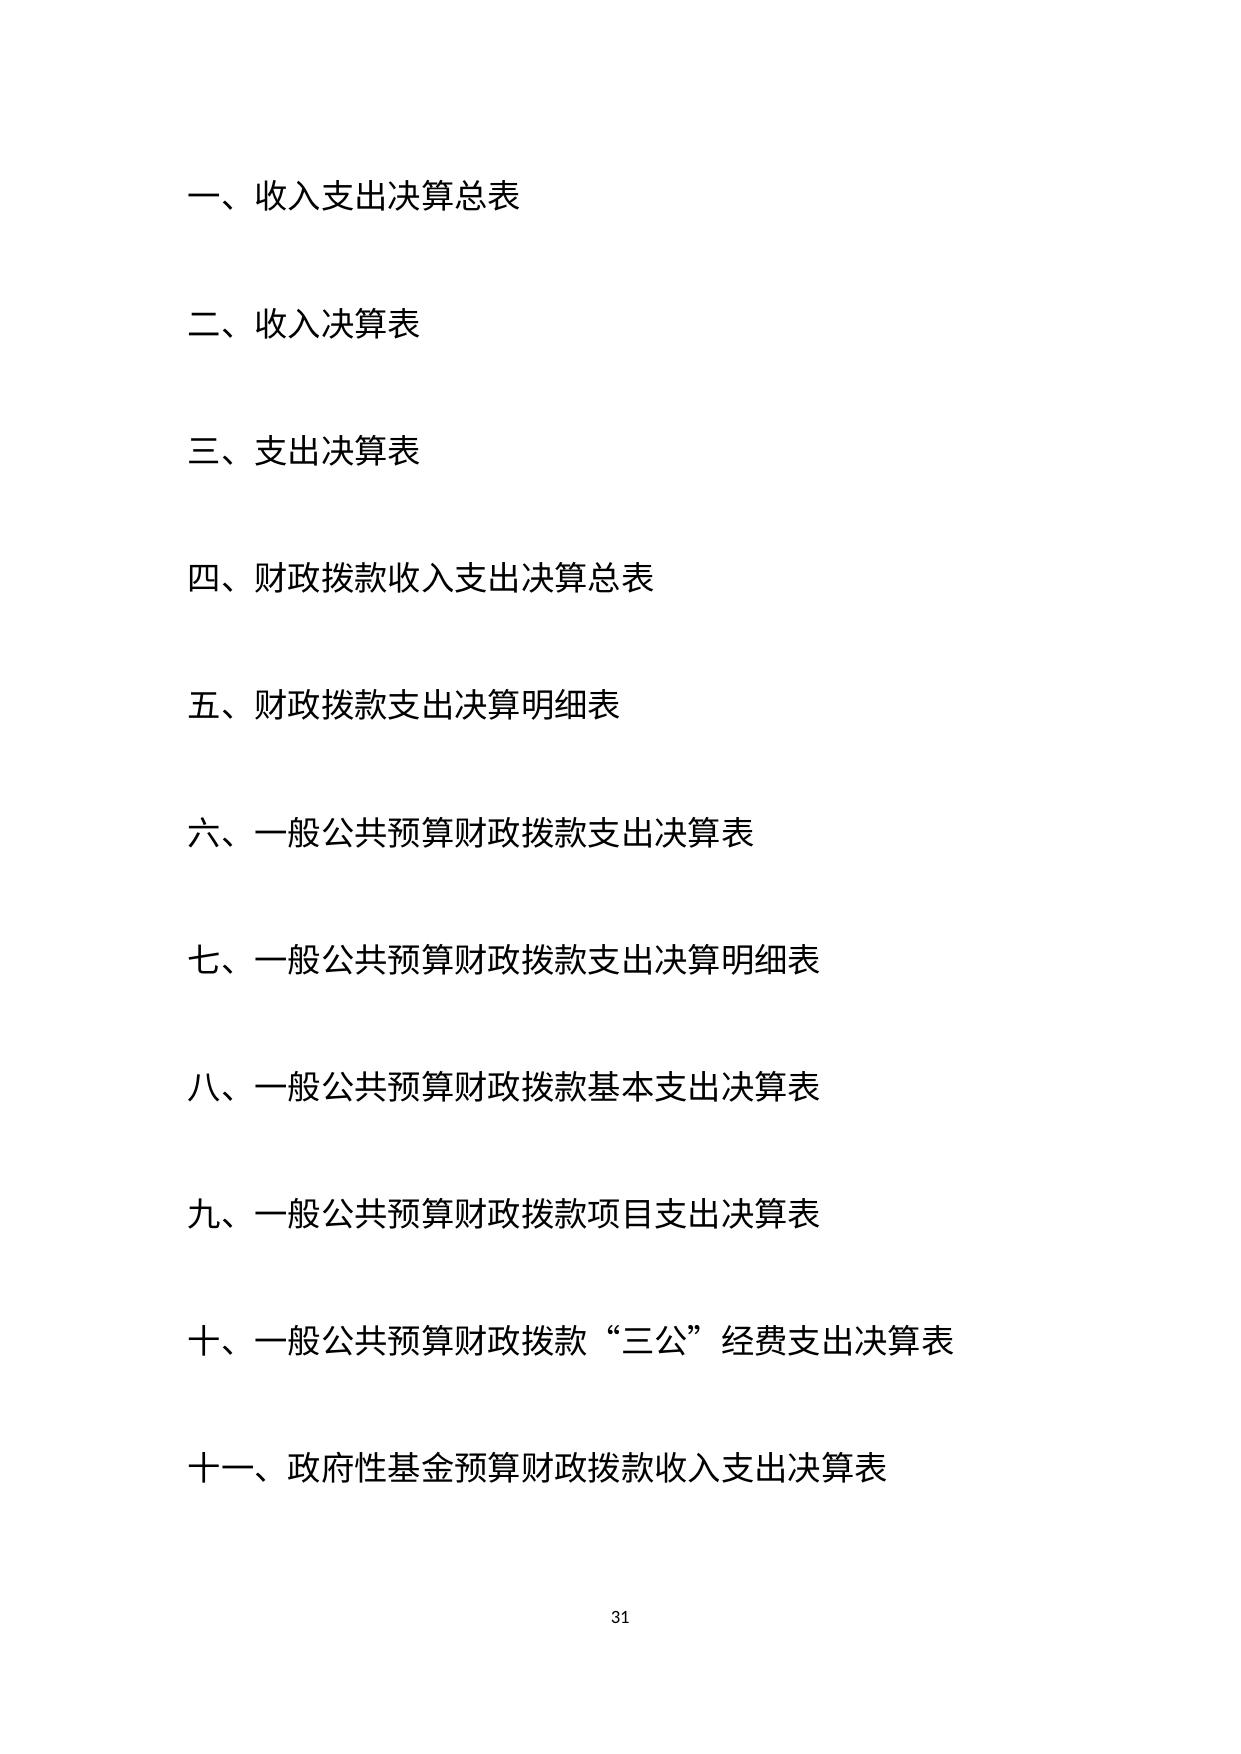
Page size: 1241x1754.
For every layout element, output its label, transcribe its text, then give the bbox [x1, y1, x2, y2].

subtitle 十、一般公共预算财政拨款“三公”经费支出决算表 [187, 1307, 1053, 1372]
subtitle 四、财政拨款收入支出决算总表 [187, 543, 1053, 608]
subtitle 十一、政府性基金预算财政拨款收入支出决算表 [187, 1434, 1053, 1499]
subtitle 六、一般公共预算财政拨款支出决算表 [187, 798, 1053, 863]
subtitle 五、财政拨款支出决算明细表 [187, 671, 1053, 736]
subtitle 七、一般公共预算财政拨款支出决算明细表 [187, 925, 1053, 990]
subtitle 二、收入决算表 [187, 289, 1053, 354]
subtitle 一、收入支出决算总表 [187, 162, 1053, 227]
subtitle 九、一般公共预算财政拨款项目支出决算表 [187, 1179, 1053, 1244]
subtitle 三、支出决算表 [187, 416, 1053, 481]
subtitle 八、一般公共预算财政拨款基本支出决算表 [187, 1052, 1053, 1117]
